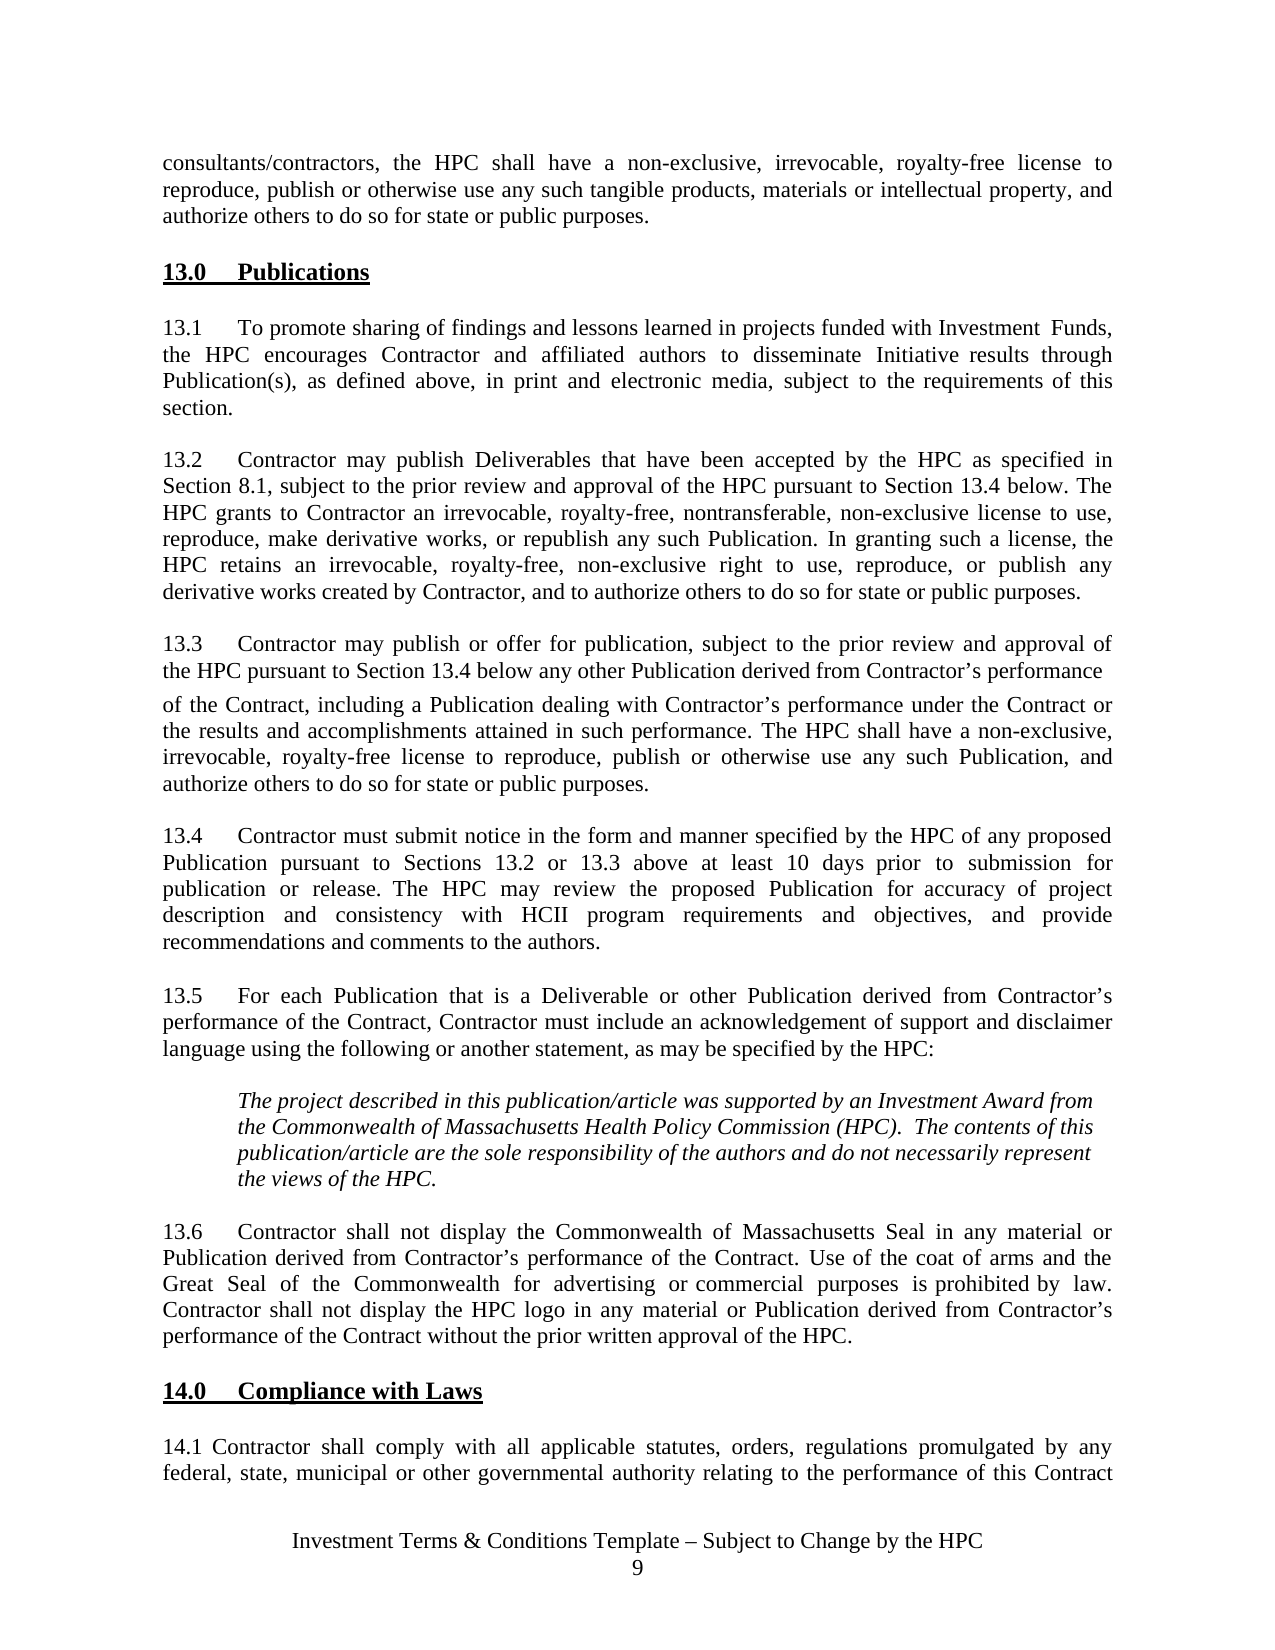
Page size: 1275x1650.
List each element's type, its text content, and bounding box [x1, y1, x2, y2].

list For each Publication that is a Deliverable or other Publication derived from Contractor’s performance of the Contract, Contractor must include an acknowledgement of support and disclaimer language using the following or another statement, as may be specified by the HPC: [162, 982, 1113, 1061]
list To promote sharing of findings and lessons learned in projects funded with Investment Funds, the HPC encourages Contractor and affiliated authors to disseminate Initiative results through Publication(s), as defined above, in print and electronic media, subject to the requirements of this section. [162, 314, 1113, 420]
subtitle 13.0 Publications [162, 257, 379, 286]
text The project described in this publication/article was supported by an Investment Award from the Commonwealth of Massachusetts Health Policy Commission (HPC). The contents of this publication/article are the sole responsibility of the authors and do not necessarily represent the views of the HPC. [237, 1087, 1113, 1192]
text of the Contract, including a Publication dealing with Contractor’s performance under the Contract or the results and accomplishments attained in such performance. The HPC shall have a non-exclusive, irrevocable, royalty-free license to reproduce, publish or otherwise use any such Publication, and authorize others to do so for state or public purposes. [162, 691, 1113, 796]
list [162, 150, 1113, 228]
subtitle 14.0 Compliance with Laws [162, 1376, 492, 1404]
list Contractor must submit notice in the form and manner specified by the HPC of any proposed Publication pursuant to Sections 13.2 or 13.3 above at least 10 days prior to submission for publication or release. The HPC may review the proposed Publication for accuracy of project description and consistency with HCII program requirements and objectives, and provide recommendations and comments to the authors. [162, 822, 1113, 954]
list Contractor may publish Deliverables that have been accepted by the HPC as specified in Section 8.1, subject to the prior review and approval of the HPC pursuant to Section 13.4 below. The HPC grants to Contractor an irrevocable, royalty-free, nontransferable, non-exclusive license to use, reproduce, make derivative works, or republish any such Publication. In granting such a license, the HPC retains an irrevocable, royalty-free, non-exclusive right to use, reproduce, or publish any derivative works created by Contractor, and to authorize others to do so for state or public purposes. [162, 446, 1113, 604]
list Contractor shall not display the Commonwealth of Massachusetts Seal in any material or Publication derived from Contractor’s performance of the Contract. Use of the coat of arms and the Great Seal of the Commonwealth for advertising or commercial purposes is prohibited by law. Contractor shall not display the HPC logo in any material or Publication derived from Contractor’s performance of the Contract without the prior written approval of the HPC. [162, 1218, 1113, 1349]
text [162, 1433, 1113, 1486]
list Contractor may publish or offer for publication, subject to the prior review and approval of the HPC pursuant to Section 13.4 below any other Publication derived from Contractor’s performance [162, 630, 1113, 683]
